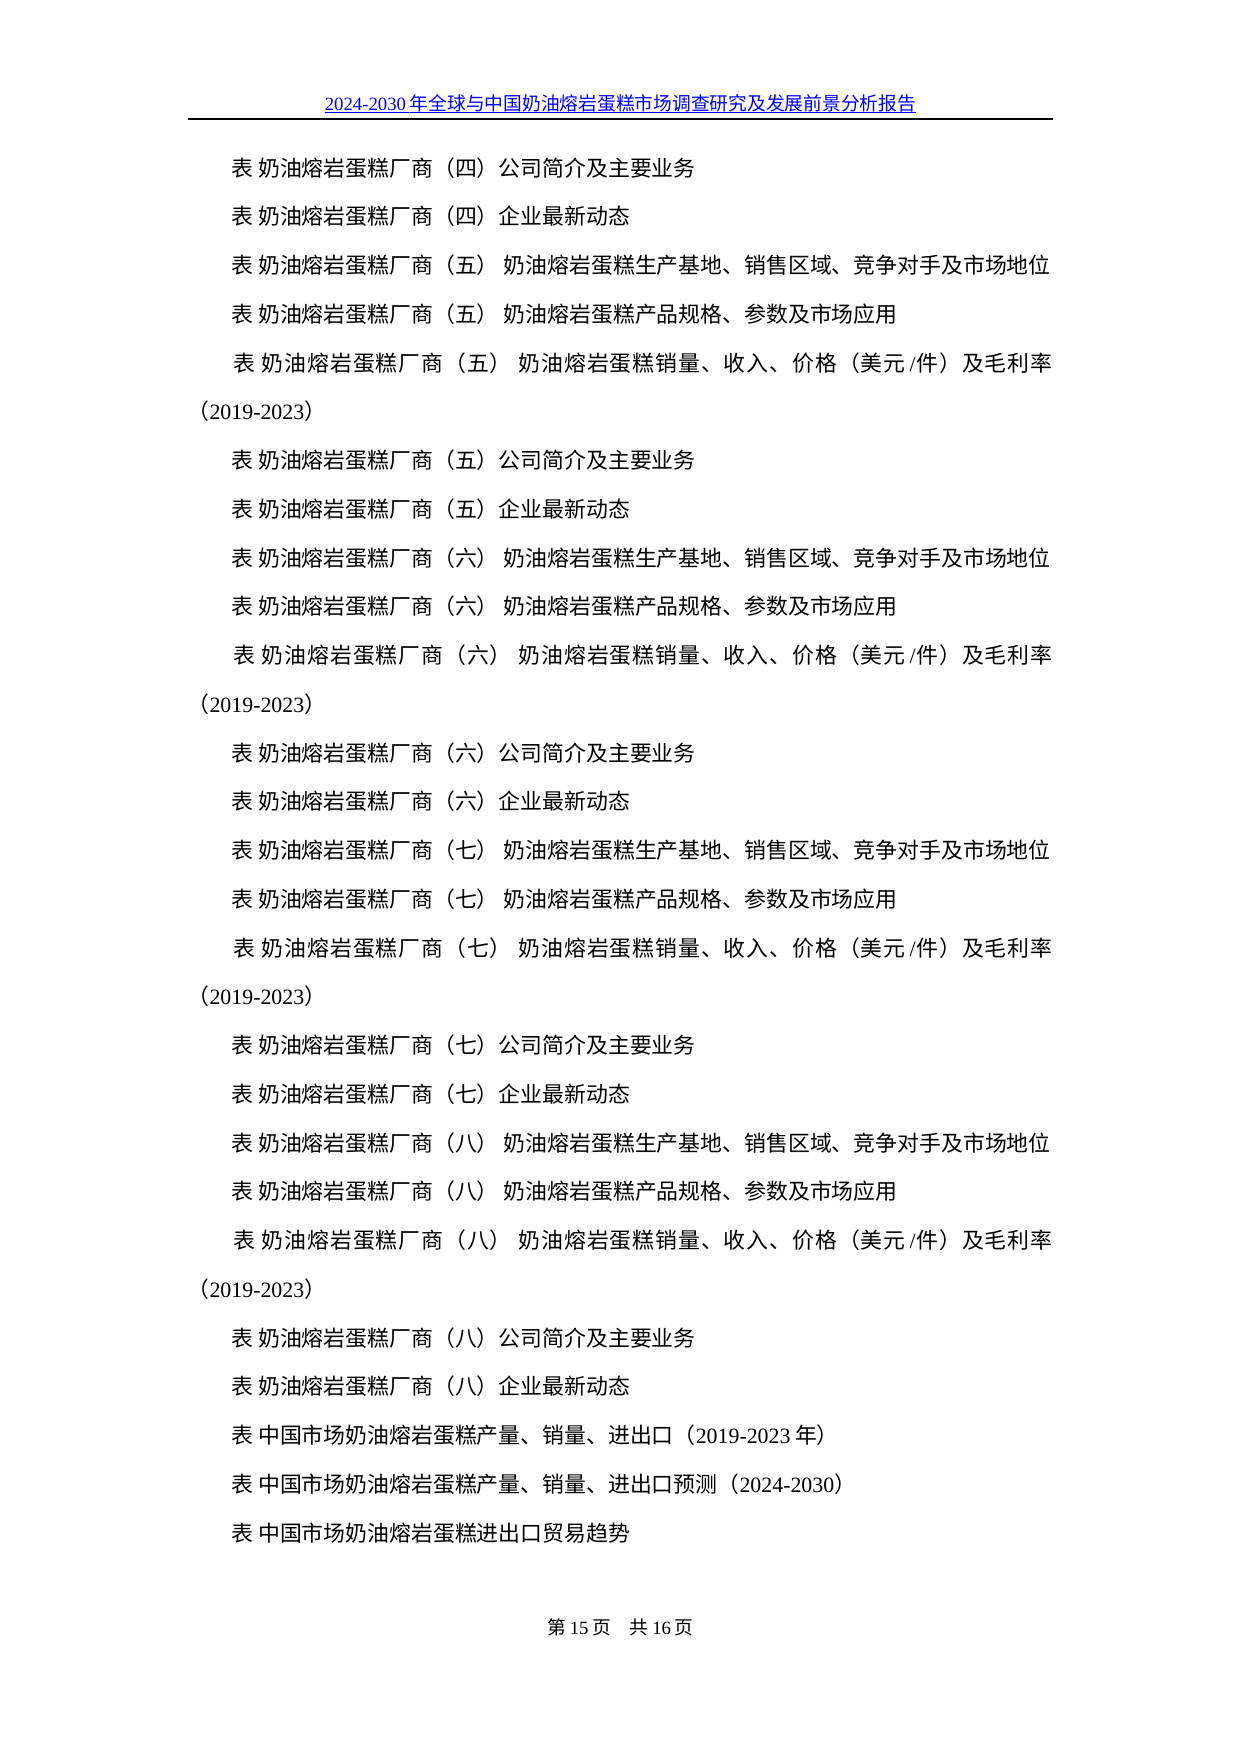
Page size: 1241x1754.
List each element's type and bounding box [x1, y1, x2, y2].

text [187, 150, 1053, 1548]
